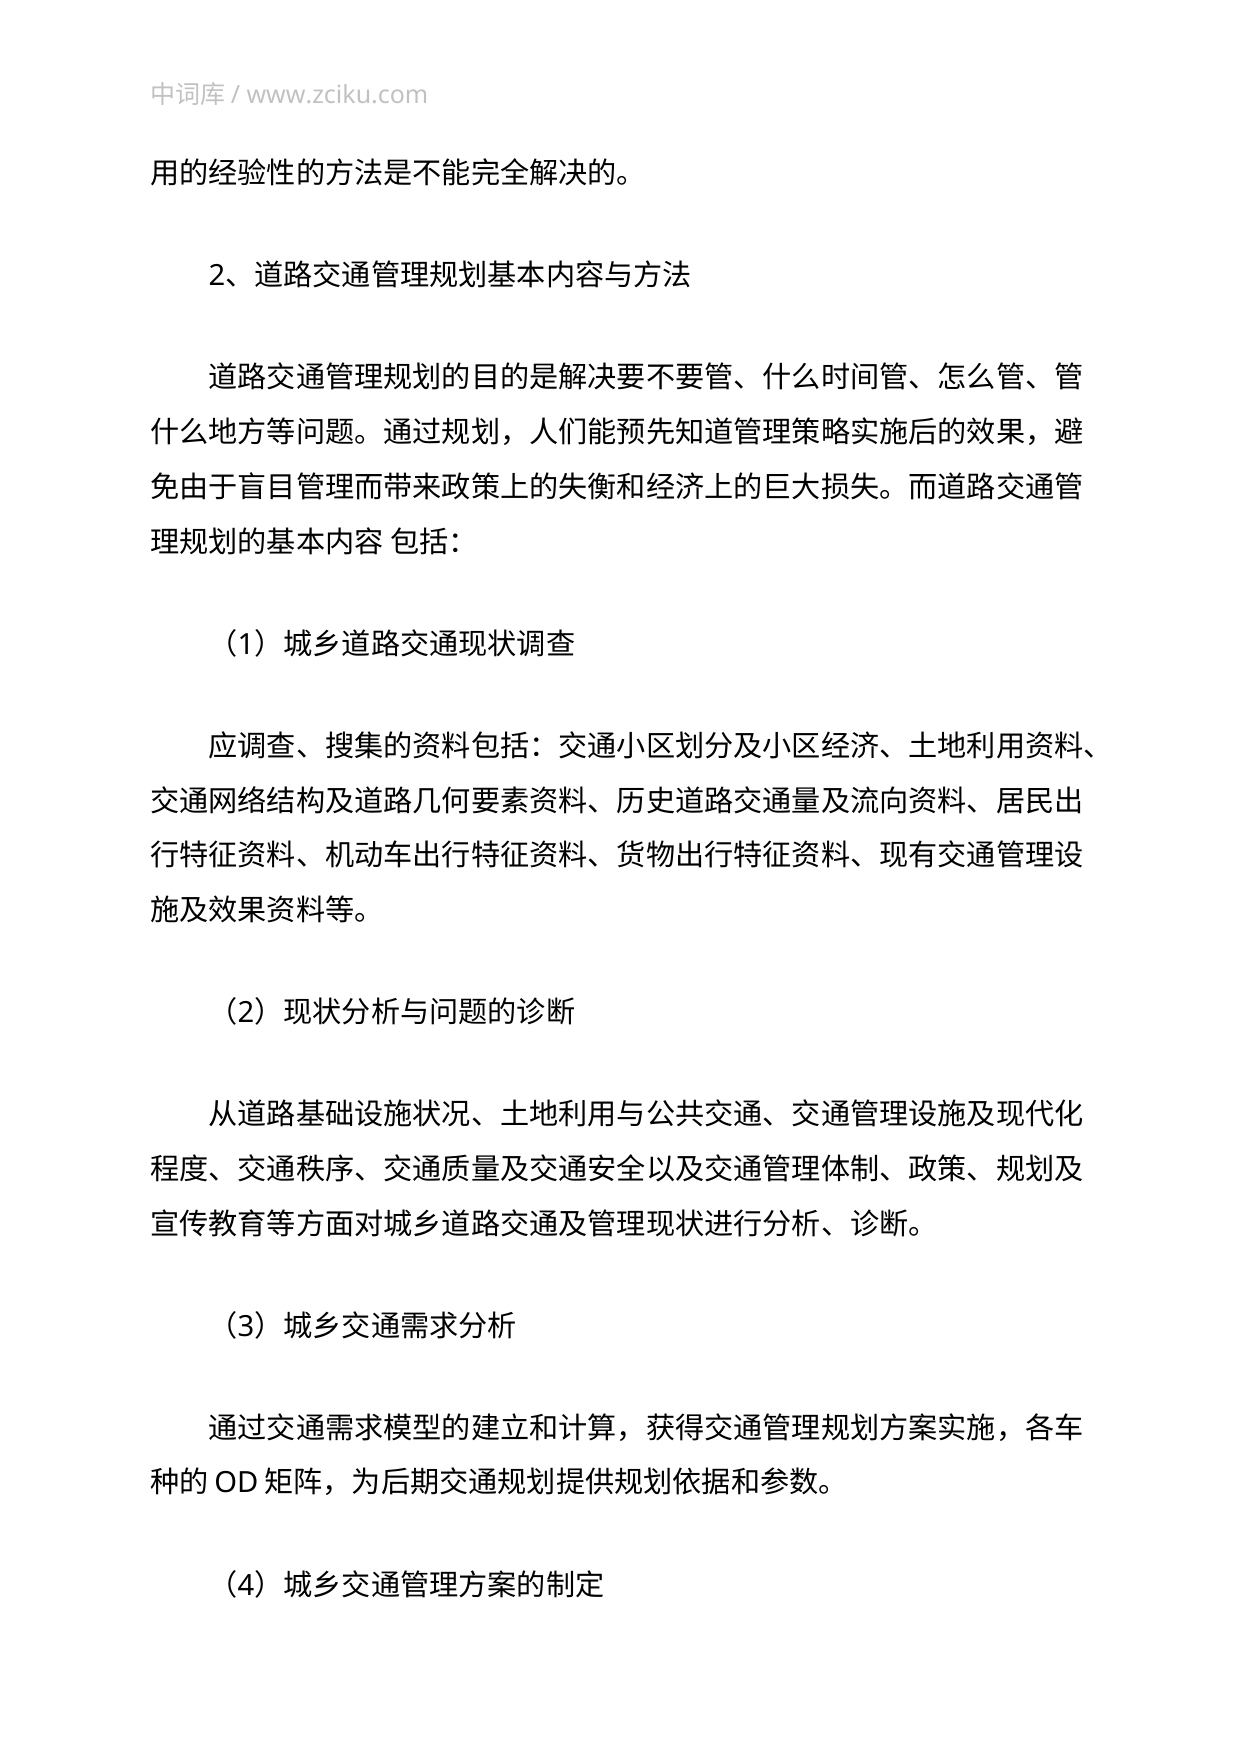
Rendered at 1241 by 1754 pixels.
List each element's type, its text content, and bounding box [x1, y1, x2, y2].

text 2、道路交通管理规划基本内容与方法 [150, 252, 1090, 294]
text 道路交通管理规划的目的是解决要不要管、什么时间管、怎么管、管什么地方等问题。通过规划，人们能预先知道管理策略实施后的效果，避免由于盲目管理而带来政策上的失衡和经济上的巨大损失。而道路交通管理规划的基本内容 包括： [150, 354, 1090, 561]
text （3）城乡交通需求分析 [150, 1302, 1090, 1344]
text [150, 150, 1090, 192]
text 应调查、搜集的资料包括：交通小区划分及小区经济、土地利用资料、交通网络结构及道路几何要素资料、历史道路交通量及流向资料、居民出行特征资料、机动车出行特征资料、货物出行特征资料、现有交通管理设施及效果资料等。 [150, 722, 1090, 929]
text 通过交通需求模型的建立和计算，获得交通管理规划方案实施，各车种的OD矩阵，为后期交通规划提供规划依据和参数。 [150, 1404, 1090, 1501]
text （1）城乡道路交通现状调查 [150, 620, 1090, 663]
text （2）现状分析与问题的诊断 [150, 989, 1090, 1031]
text （4）城乡交通管理方案的制定 [150, 1561, 1090, 1603]
text 从道路基础设施状况、土地利用与公共交通、交通管理设施及现代化程度、交通秩序、交通质量及交通安全以及交通管理体制、政策、规划及宣传教育等方面对城乡道路交通及管理现状进行分析、诊断。 [150, 1091, 1090, 1243]
